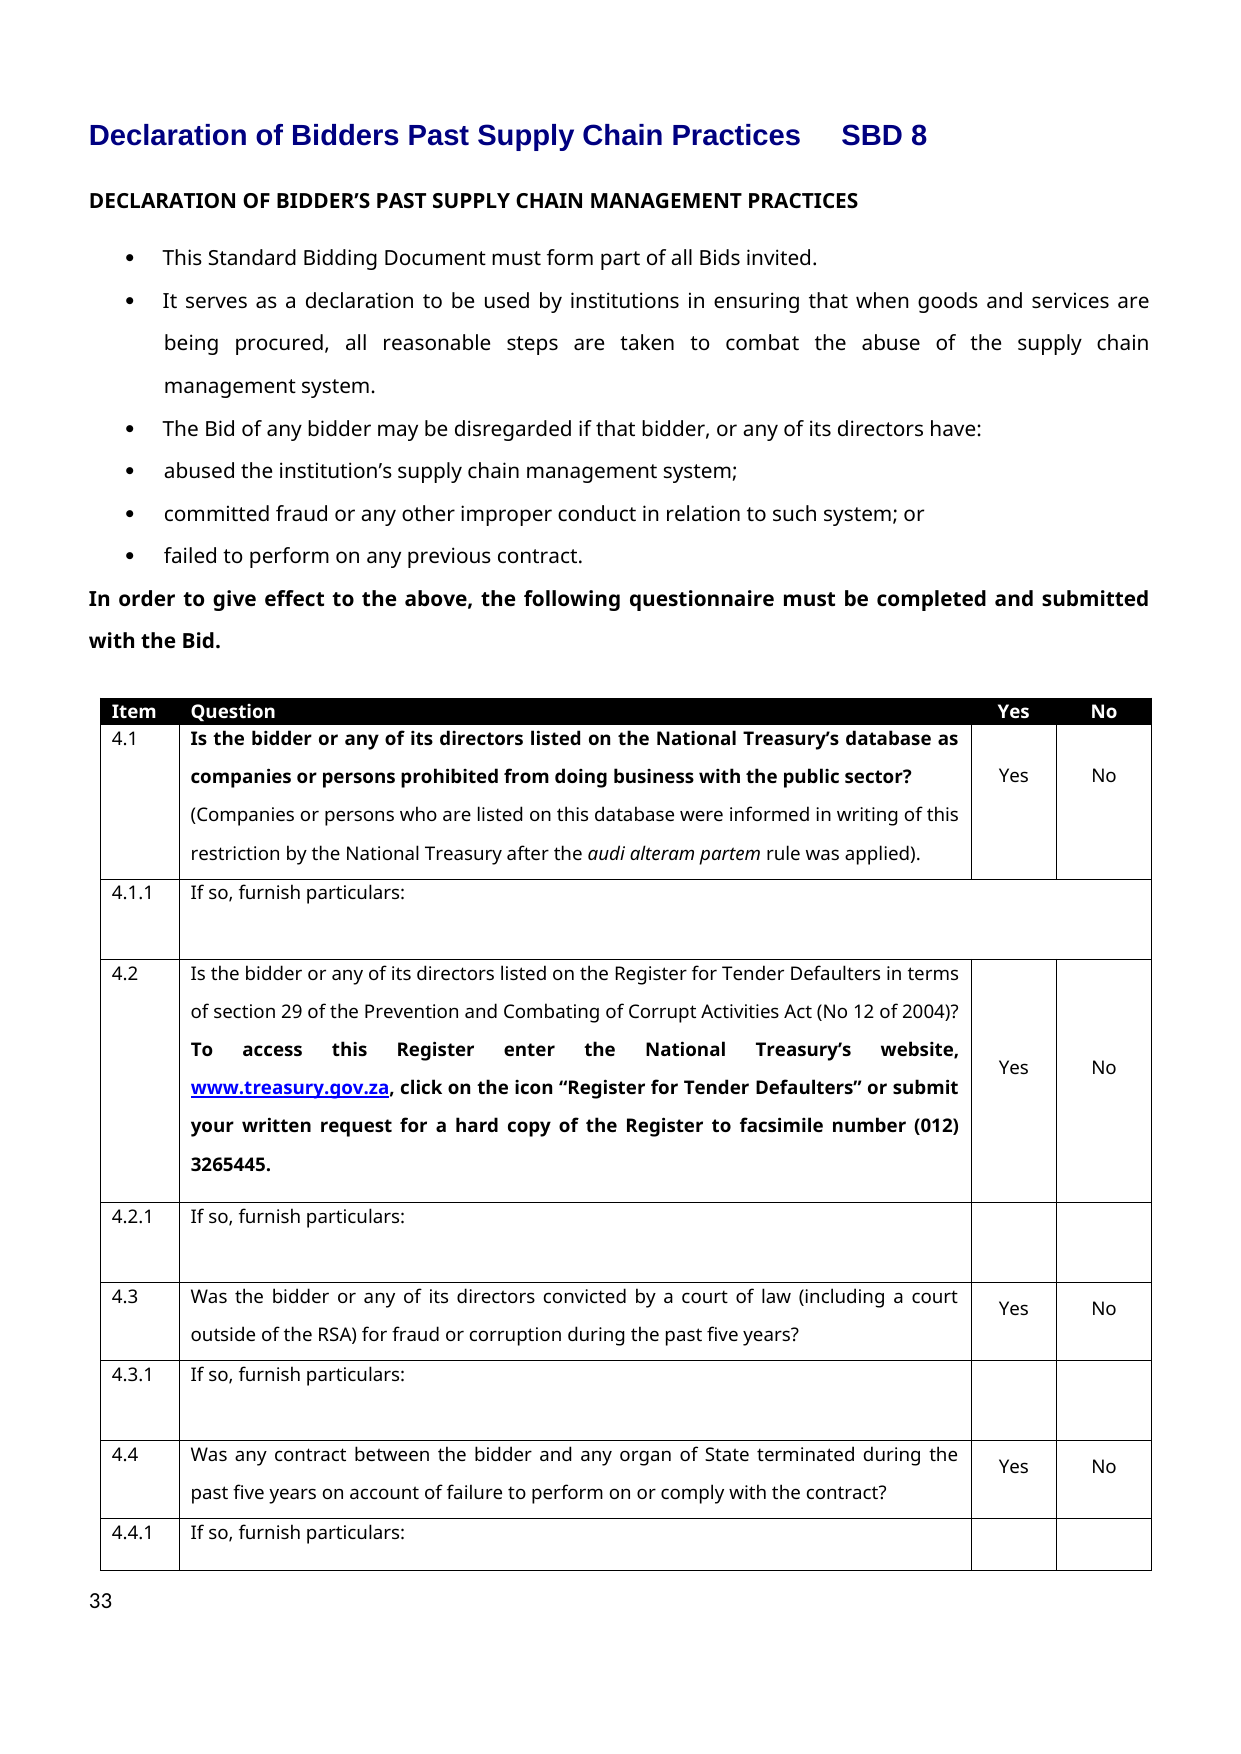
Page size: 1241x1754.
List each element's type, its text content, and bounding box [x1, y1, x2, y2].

table_cell [1057, 1203, 1151, 1282]
table_cell If so, furnish particulars: [180, 880, 1151, 959]
table_cell If so, furnish particulars: [180, 1361, 971, 1440]
table_cell Yes [972, 725, 1056, 879]
table_cell 4.2 [101, 960, 179, 1202]
table_header No [1057, 699, 1151, 724]
list This Standard Bidding Document must form part of all Bids invited. [126, 243, 1152, 272]
list committed fraud or any other improper conduct in relation to such system; or [126, 499, 1152, 527]
table_cell No [1057, 1441, 1151, 1518]
text DECLARATION OF BIDDER’S PAST SUPPLY CHAIN MANAGEMENT PRACTICES [89, 186, 1152, 215]
table_header Yes [972, 699, 1056, 724]
table_cell Is the bidder or any of its directors listed on the Register for Tender Defaulters in terms of section 29 of the Prevention and Combating of Corrupt Activities Act (No 12 of 2004)? To access this Register enter the National Treasury’s website, www.treasury.gov.za, click on the icon “Register for Tender Defaulters” or submit your written request for a hard copy of the Register to facsimile number (012) 3265445. [180, 960, 971, 1202]
table_cell No [1057, 960, 1151, 1202]
text Declaration of Bidders Past Supply Chain Practices SBD 8 [89, 118, 1152, 152]
table_cell 4.4 [101, 1441, 179, 1518]
table_cell Yes [972, 960, 1056, 1202]
table_cell Was the bidder or any of its directors convicted by a court of law (including a court outside of the RSA) for fraud or corruption during the past five years? [180, 1283, 971, 1360]
table_cell 4.1.1 [101, 880, 179, 959]
text In order to give effect to the above, the following questionnaire must be completed and submitted with the Bid. [89, 584, 1152, 655]
table_cell [1057, 1519, 1151, 1570]
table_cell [180, 1519, 971, 1570]
table_cell Yes [972, 1283, 1056, 1360]
table_cell 4.3.1 [101, 1361, 179, 1440]
table_cell 4.3 [101, 1283, 179, 1360]
list abused the institution’s supply chain management system; [126, 456, 1152, 485]
table_cell 4.2.1 [101, 1203, 179, 1282]
table_cell [972, 1519, 1056, 1570]
table_cell No [1057, 1283, 1151, 1360]
table_cell Was any contract between the bidder and any organ of State terminated during the past five years on account of failure to perform on or comply with the contract? [180, 1441, 971, 1518]
table_cell 4.1 [101, 725, 179, 879]
table_cell 4.4.1 [101, 1519, 179, 1570]
table_cell No [1057, 725, 1151, 879]
table_cell [1057, 1361, 1151, 1440]
list failed to perform on any previous contract. [126, 541, 1152, 570]
table_header Question [180, 699, 971, 724]
table_cell If so, furnish particulars: [180, 1203, 971, 1282]
list The Bid of any bidder may be disregarded if that bidder, or any of its directors have: [126, 414, 1152, 442]
table_cell [972, 1203, 1056, 1282]
table_cell Yes [972, 1441, 1056, 1518]
list It serves as a declaration to be used by institutions in ensuring that when goods and services are being procured, all reasonable steps are taken to combat the abuse of the supply chain management system. [126, 286, 1152, 399]
table_header Item [101, 699, 179, 724]
table_cell Is the bidder or any of its directors listed on the National Treasury’s database as companies or persons prohibited from doing business with the public sector? (Companies or persons who are listed on this database were informed in writing of this restriction by the National Treasury after the audi alteram partem rule was applied). [180, 725, 971, 879]
table_cell [972, 1361, 1056, 1440]
